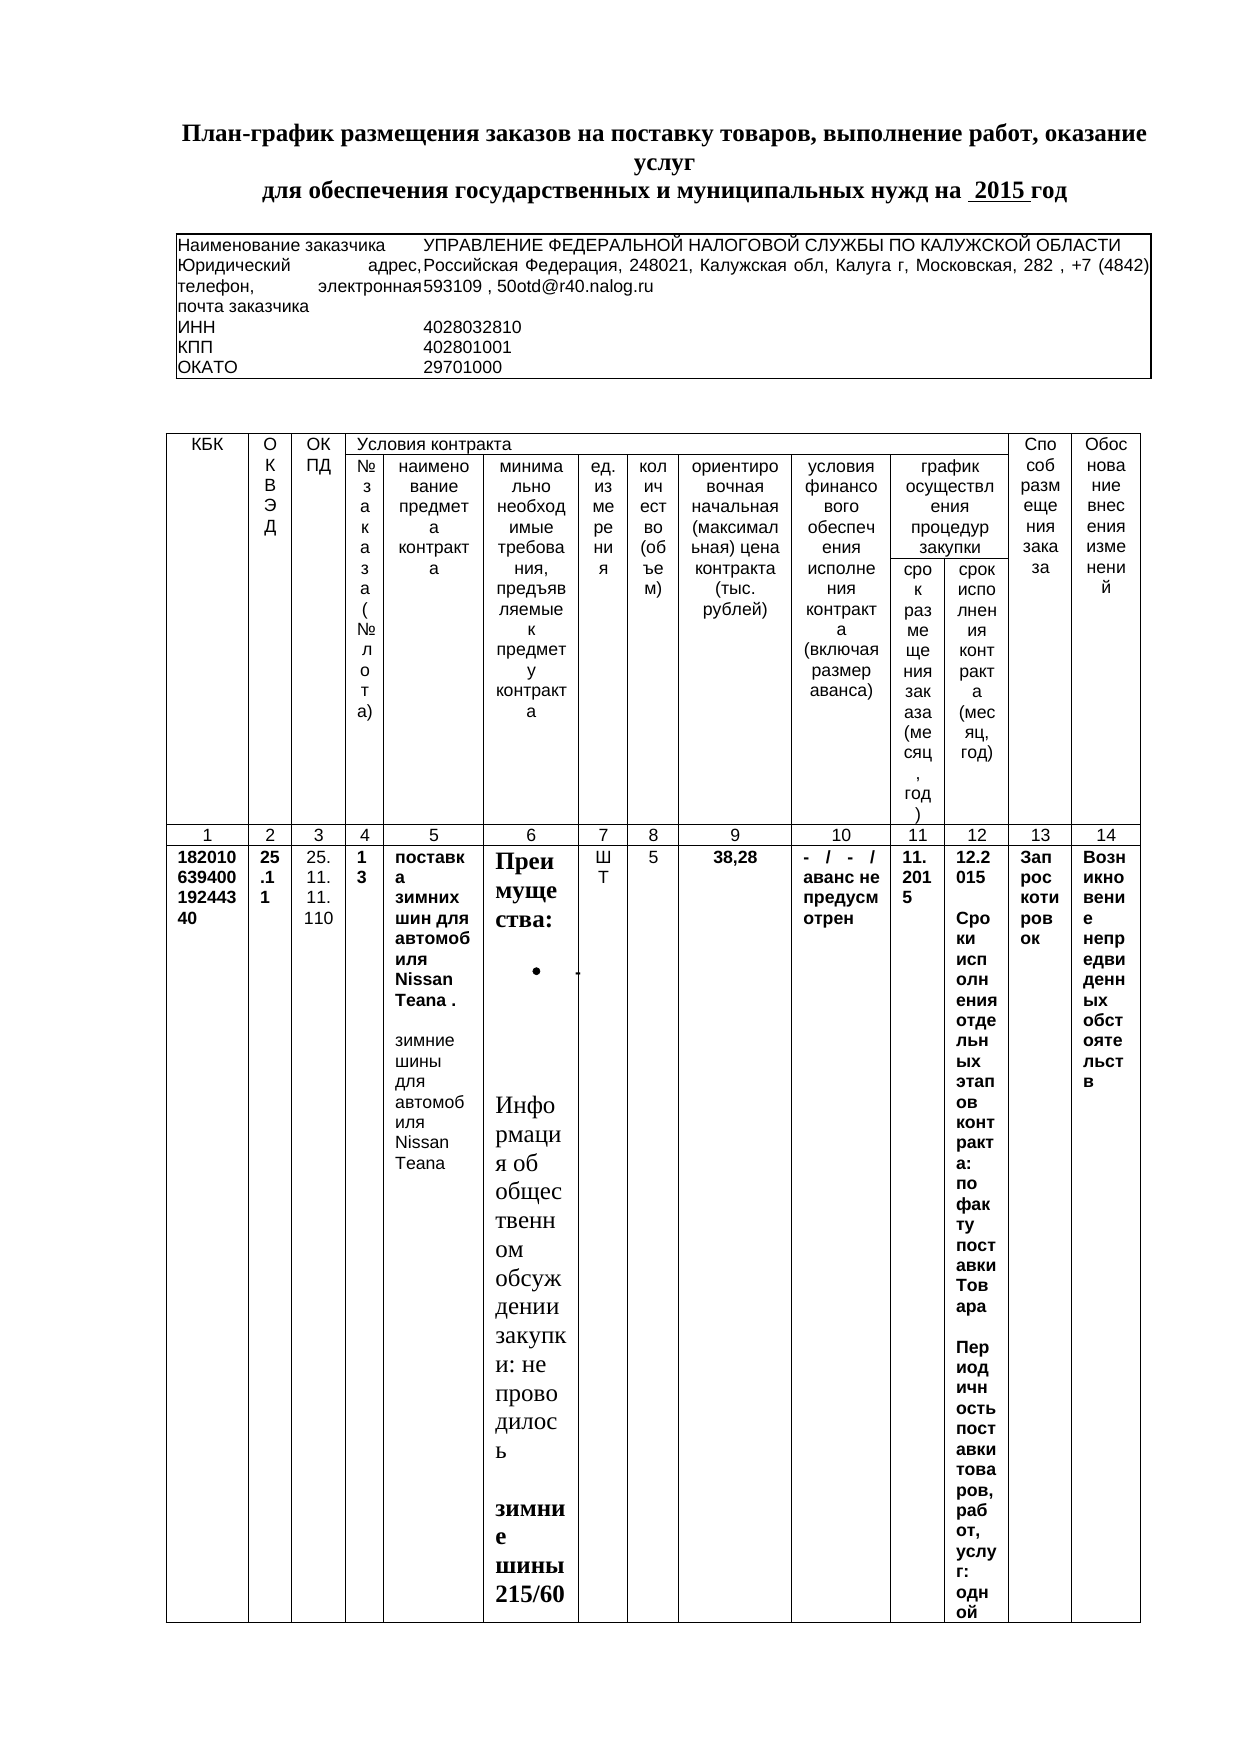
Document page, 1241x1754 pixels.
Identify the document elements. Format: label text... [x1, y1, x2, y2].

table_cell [167, 846, 248, 1622]
table_cell график осуществления процедур закупки [891, 455, 1008, 557]
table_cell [384, 846, 483, 1622]
table_cell ИНН [177, 316, 422, 337]
table_cell 3 [292, 825, 345, 845]
table_cell 14 [1072, 825, 1140, 845]
table_cell 10 [792, 825, 890, 845]
table_cell 5 [384, 825, 483, 845]
table_cell ШТ [579, 846, 627, 1622]
table_cell минимально необходимые требования, предъявляемые к предмету контракта [484, 455, 578, 824]
table_cell 7 [579, 825, 627, 845]
table_cell Юридический адрес, телефон, электронная почта заказчика [177, 255, 422, 316]
table_cell 13 [346, 846, 383, 1622]
table_header Наименование заказчика [177, 235, 422, 255]
table_header ОКПД [292, 434, 345, 824]
table_cell количество (объем) [628, 455, 678, 824]
table_cell 8 [628, 825, 678, 845]
table_cell условия финансового обеспечения исполнения контракта (включая размер аванса) [792, 455, 890, 824]
table_cell 5 [628, 846, 678, 1622]
table_cell 6 [484, 825, 578, 845]
table_header Способ размещения заказа [1009, 434, 1071, 824]
table_cell 4 [346, 825, 383, 845]
table_cell Запрос котировок [1009, 846, 1071, 1622]
table_cell 11.2015 [891, 846, 944, 1622]
table_cell ОКАТО [177, 357, 422, 378]
table_cell 38,28 [679, 846, 791, 1622]
table_cell ориентировочная начальная (максимальная) цена контракта (тыс. рублей) [679, 455, 791, 824]
table_cell срок исполнения контракта (месяц, год) [945, 559, 1008, 824]
table_header Условия контракта [346, 434, 1008, 454]
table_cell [792, 846, 890, 1622]
table_cell 11 [891, 825, 944, 845]
table_cell наименование предмета контракта [384, 455, 483, 824]
table_cell 9 [679, 825, 791, 845]
table_cell 25.11.11.110 [292, 846, 345, 1622]
table_cell 25.11 [249, 846, 291, 1622]
table_header Обоснование внесения изменений [1072, 434, 1140, 824]
table_cell № заказа (№ лота) [346, 455, 383, 824]
table_cell 1 [167, 825, 248, 845]
table_cell КПП [177, 337, 422, 357]
table_header УПРАВЛЕНИЕ ФЕДЕРАЛЬНОЙ НАЛОГОВОЙ СЛУЖБЫ ПО КАЛУЖСКОЙ ОБЛАСТИ [423, 235, 1150, 255]
table_cell 4028032810 [423, 316, 1150, 337]
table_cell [1072, 846, 1140, 1622]
table_cell 2 [249, 825, 291, 845]
table_cell 12 [945, 825, 1008, 845]
table_cell срок размещения заказа (месяц, год) [891, 559, 944, 824]
table_cell 13 [1009, 825, 1071, 845]
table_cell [484, 846, 578, 1622]
table_cell ед. измерения [579, 455, 627, 824]
table_header ОКВЭД [249, 434, 291, 824]
text План-график размещения заказов на поставку товаров, выполнение работ, оказание услуг для обеспечения государственных и муниципальных нужд на 2015 год [177, 118, 1152, 204]
table_header КБК [167, 434, 248, 824]
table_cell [945, 846, 1008, 1622]
table_cell 29701000 [423, 357, 1150, 378]
table_cell Российская Федерация, 248021, Калужская обл, Калуга г, Московская, 282 , +7 (4842) 593109 , 50otd@r40.nalog.ru [423, 255, 1150, 316]
table_cell 402801001 [423, 337, 1150, 357]
